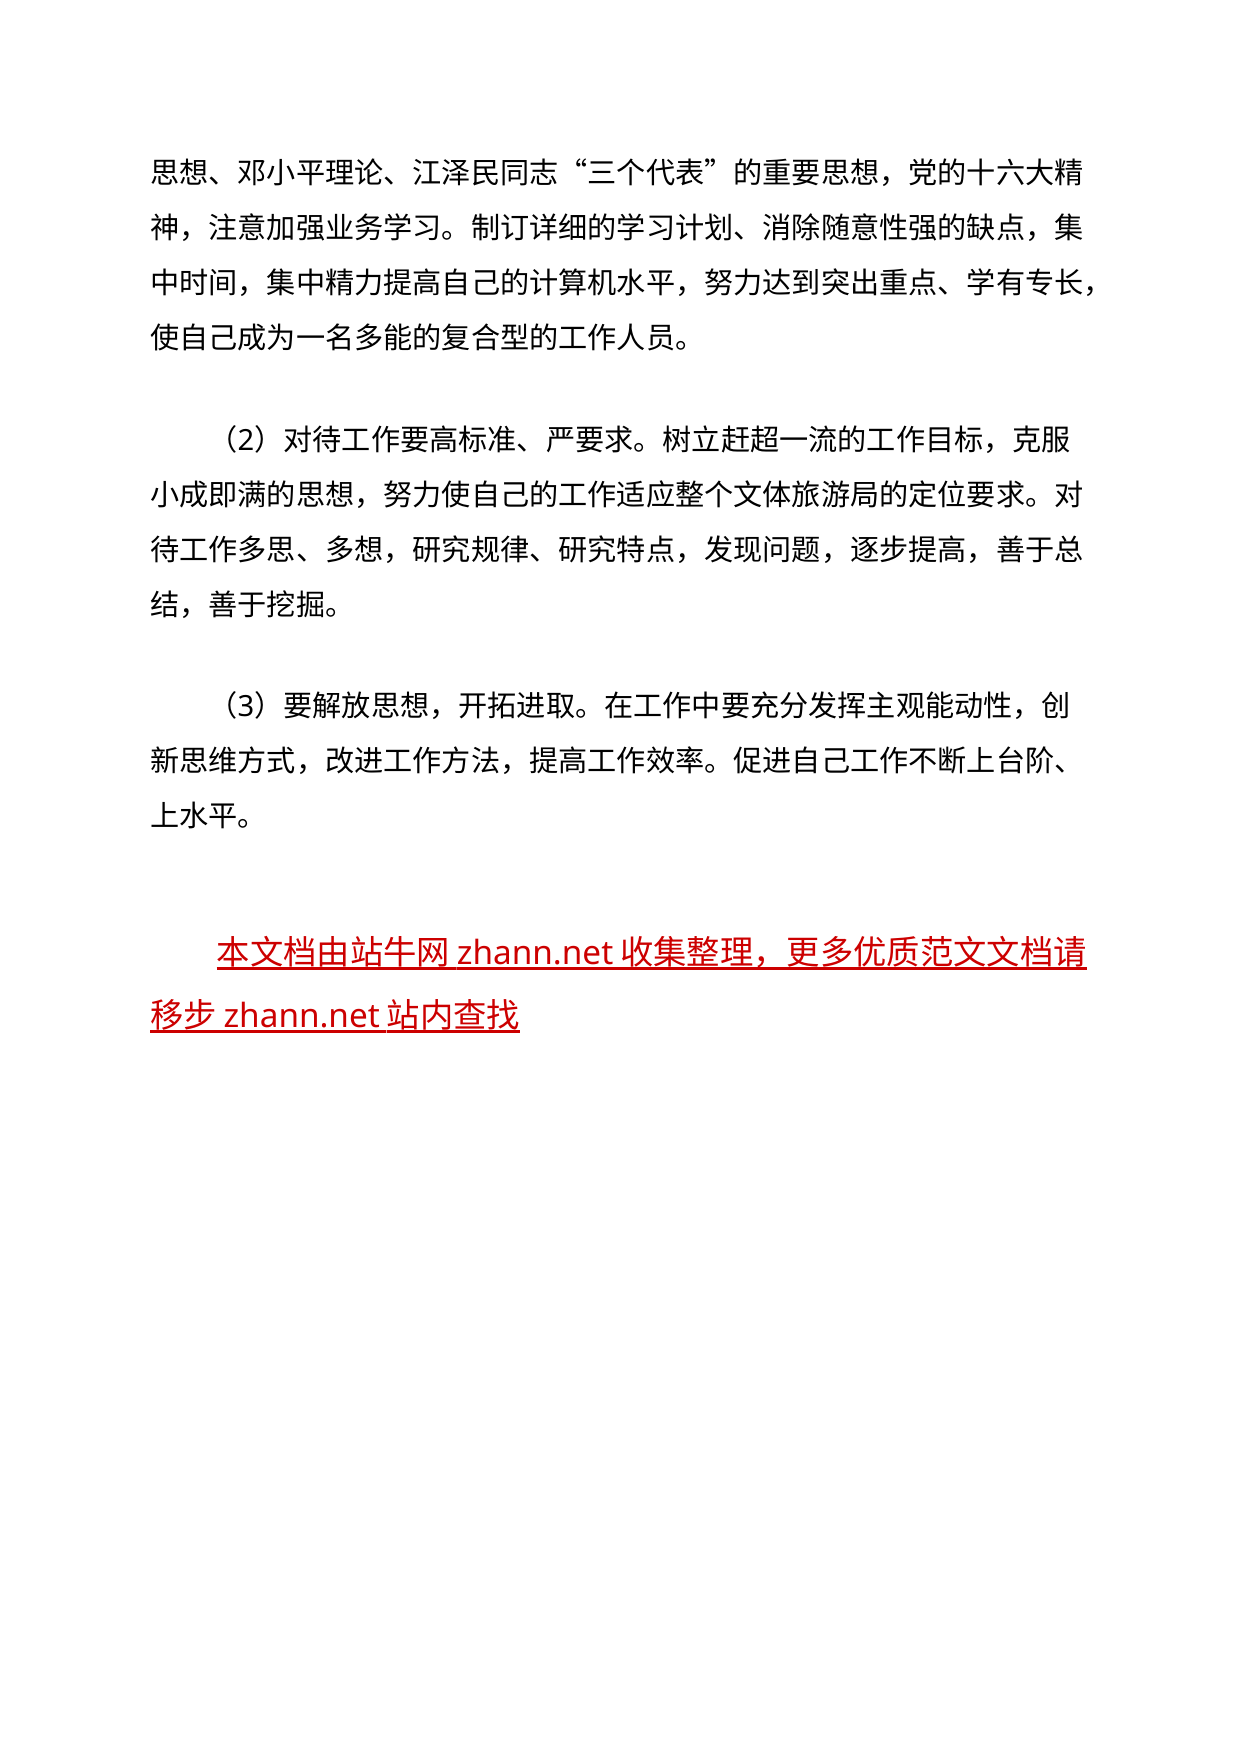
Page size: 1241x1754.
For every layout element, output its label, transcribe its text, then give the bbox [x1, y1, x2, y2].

text （2）对待工作要高标准、严要求。树立赶超一流的工作目标，克服小成即满的思想，努力使自己的工作适应整个文体旅游局的定位要求。对待工作多思、多想，研究规律、研究特点，发现问题，逐步提高，善于总结，善于挖掘。 [150, 416, 1090, 623]
text （3）要解放思想，开拓进取。在工作中要充分发挥主观能动性，创新思维方式，改进工作方法，提高工作效率。促进自己工作不断上台阶、上水平。 [150, 683, 1090, 835]
text 本文档由站牛网zhann.net收集整理，更多优质范文文档请移步zhann.net站内查找 [150, 926, 1090, 1037]
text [150, 150, 1090, 357]
